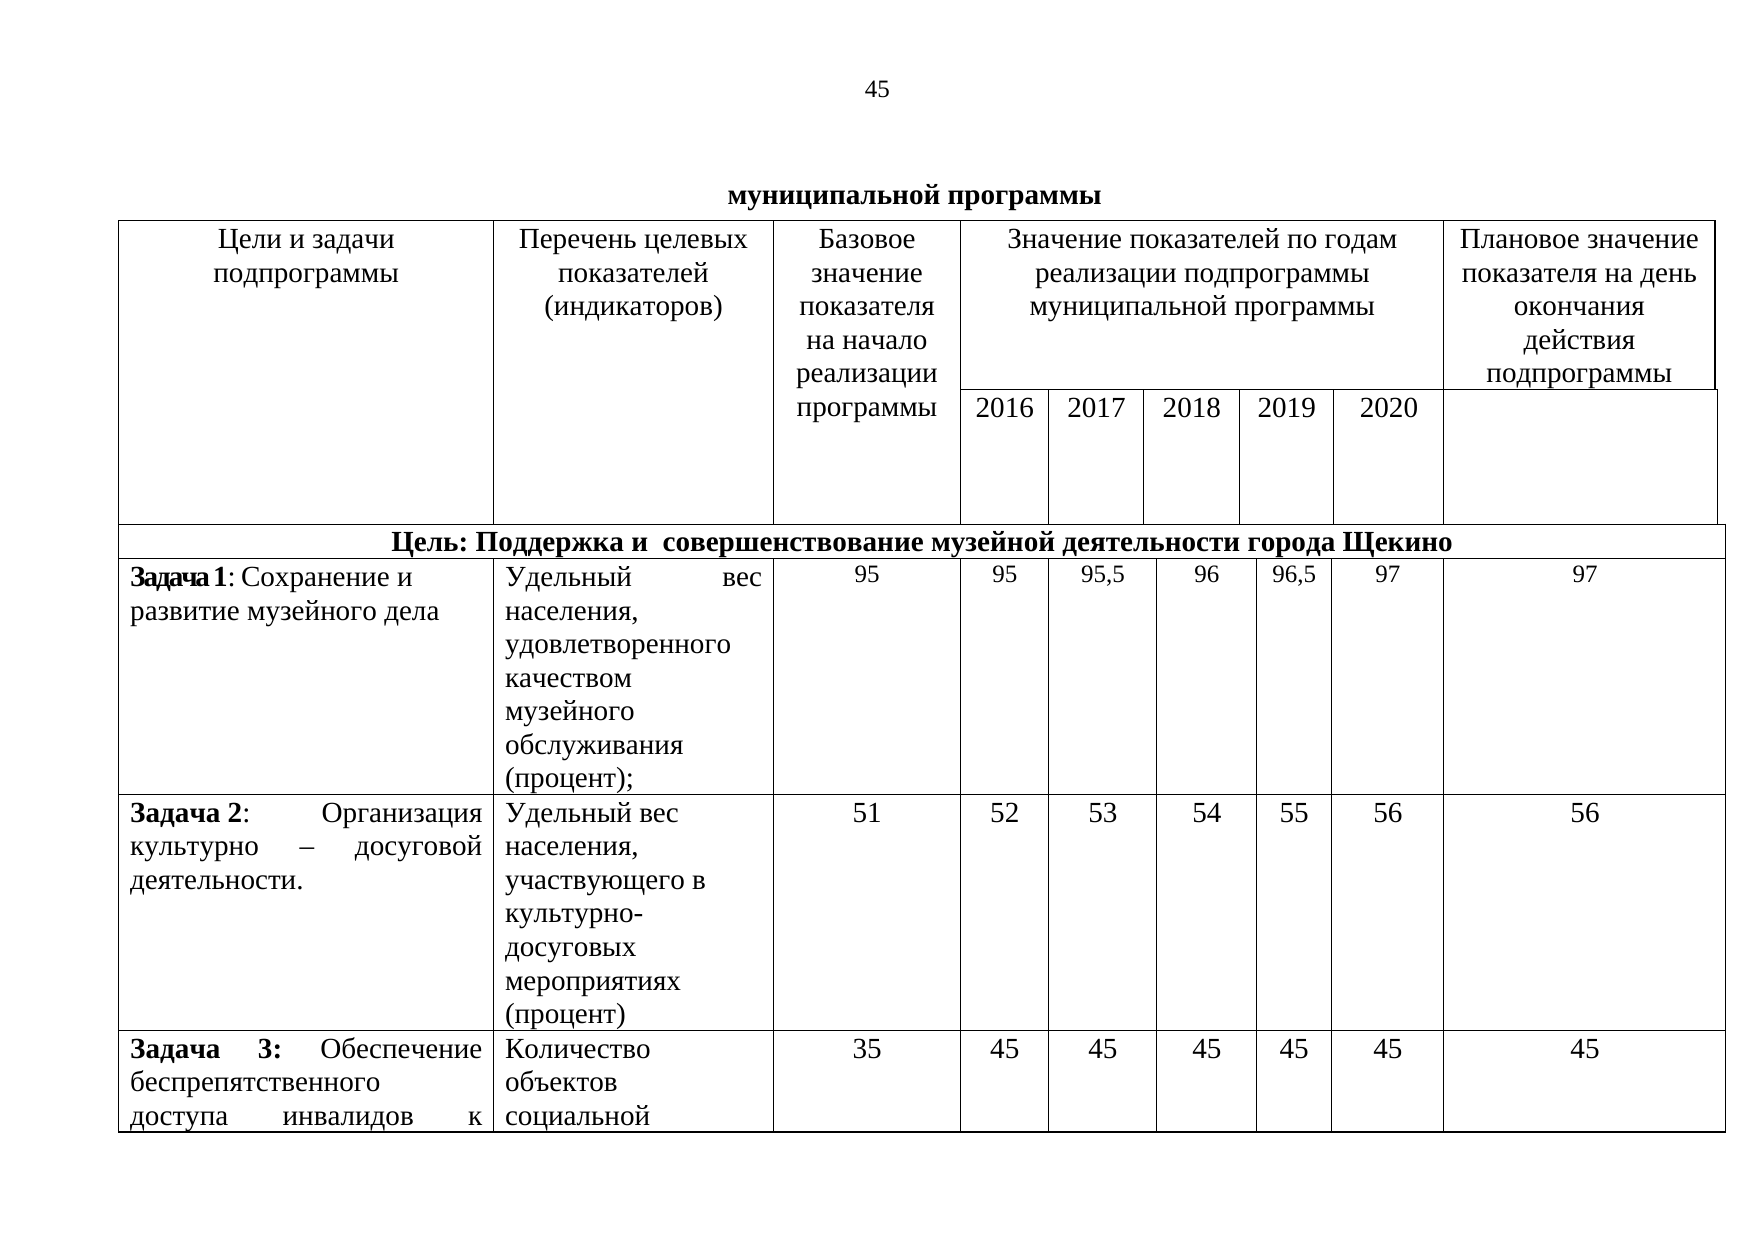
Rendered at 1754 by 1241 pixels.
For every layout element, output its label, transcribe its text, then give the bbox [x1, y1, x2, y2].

table_header Цели и задачи подпрограммы [119, 221, 493, 523]
table_cell 56 [1444, 795, 1725, 1030]
table_cell 2018 [1144, 390, 1239, 523]
table_cell 45 [1444, 1031, 1725, 1131]
table_cell Цель: Поддержка и совершенствование музейной деятельности города Щекино [119, 525, 1725, 558]
table_cell 97 [1444, 559, 1725, 794]
table_cell 45 [1332, 1031, 1443, 1131]
table_cell 45 [961, 1031, 1048, 1131]
table_cell 2019 [1240, 390, 1333, 523]
table_header Значение показателей по годам реализации подпрограммы муниципальной программы [961, 221, 1443, 389]
table_header Базовое значение показателя на начало реализации программы [774, 221, 960, 523]
table_cell 2020 [1334, 390, 1443, 523]
table_cell 96,5 [1257, 559, 1331, 794]
table_cell 45 [1257, 1031, 1331, 1131]
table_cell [119, 1031, 493, 1131]
table_cell 45 [1157, 1031, 1256, 1131]
table_cell 96 [1157, 559, 1256, 794]
table_cell 95 [774, 559, 960, 794]
table_cell Задача 2: Организация культурно – досуговой деятельности. [119, 795, 493, 1030]
table_cell [1444, 390, 1717, 523]
table_cell 51 [774, 795, 960, 1030]
table_cell 55 [1257, 795, 1331, 1030]
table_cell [494, 1031, 773, 1131]
table_cell 2017 [1049, 390, 1143, 523]
table_cell 53 [1049, 795, 1156, 1030]
table_cell Удельный вес населения, участвующего в культурно-досуговых мероприятиях (процент) [494, 795, 773, 1030]
table_cell 95,5 [1049, 559, 1156, 794]
table_cell Задача 1: Сохранение и развитие музейного дела [119, 559, 493, 794]
table_cell 52 [961, 795, 1048, 1030]
table_cell 2016 [961, 390, 1048, 523]
text муниципальной программы [193, 177, 1636, 211]
table_header Перечень целевых показателей (индикаторов) [494, 221, 773, 523]
table_cell 95 [961, 559, 1048, 794]
table_cell 35 [774, 1031, 960, 1131]
table_cell 54 [1157, 795, 1256, 1030]
table_cell 45 [1049, 1031, 1156, 1131]
table_cell Удельный вес населения, удовлетворенного качеством музейного обслуживания (процент); [494, 559, 773, 794]
table_header Плановое значение показателя на день окончания действия подпрограммы [1444, 221, 1714, 389]
table_cell 97 [1332, 559, 1443, 794]
table_cell 56 [1332, 795, 1443, 1030]
